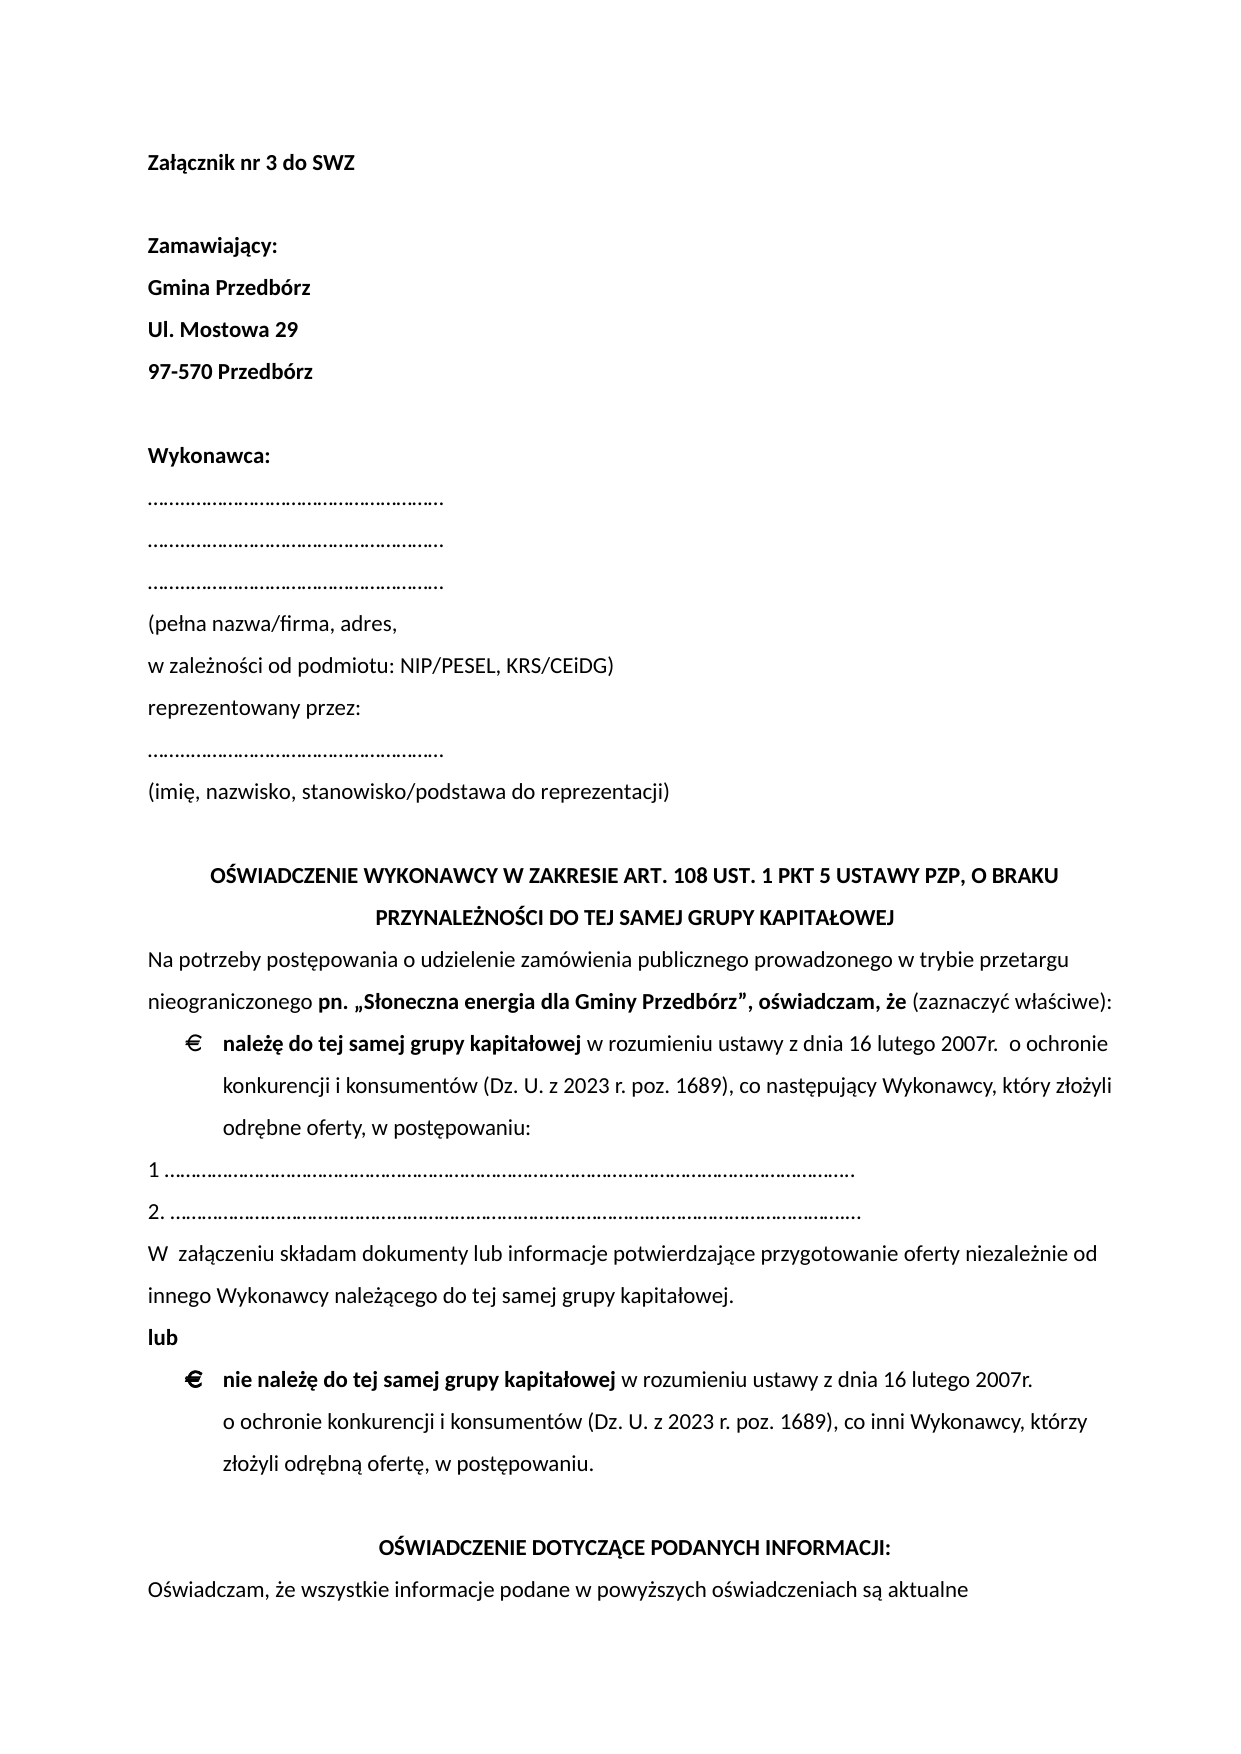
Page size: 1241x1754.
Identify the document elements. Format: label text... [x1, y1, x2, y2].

text Na potrzeby postępowania o udzielenie zamówienia publicznego prowadzonego w trybie przetargu nieograniczonego pn. „Słoneczna energia dla Gminy Przedbórz”, oświadczam, że (zaznaczyć właściwe): [148, 945, 1122, 1015]
text Gmina Przedbórz [148, 273, 1093, 302]
text Zamawiający: [148, 232, 1093, 259]
text 97-570 Przedbórz [148, 357, 1093, 386]
list nie należę do tej samej grupy kapitałowej w rozumieniu ustawy z dnia 16 lutego 2007r. o ochronie konkurencji i konsumentów (Dz. U. z 2023 r. poz. 1689), co inni Wykonawcy, którzy złożyli odrębną ofertę, w postępowaniu. [185, 1365, 1122, 1477]
text Wykonawca: [148, 441, 1122, 469]
text 2. ……………………………………………………………………………….……………………………….… [148, 1197, 1122, 1225]
text reprezentowany przez: [148, 693, 1122, 721]
text OŚWIADCZENIE DOTYCZĄCE PODANYCH INFORMACJI: [148, 1533, 1122, 1561]
text W załączeniu składam dokumenty lub informacje potwierdzające przygotowanie oferty niezależnie od innego Wykonawcy należącego do tej samej grupy kapitałowej. [148, 1239, 1122, 1309]
text ……..………………………………………… [148, 735, 1122, 763]
text ……..………………………………………… [148, 483, 1122, 511]
text (pełna nazwa/firma, adres, [148, 609, 1122, 637]
text OŚWIADCZENIE WYKONAWCY W ZAKRESIE ART. 108 UST. 1 PKT 5 USTAWY PZP, O BRAKU PRZYNALEŻNOŚCI DO TEJ SAMEJ GRUPY KAPITAŁOWEJ [148, 861, 1122, 931]
text Załącznik nr 3 do SWZ [148, 148, 1122, 176]
text 1 ………………………………………………………………………………………………………………….. [148, 1155, 1122, 1183]
text Ul. Mostowa 29 [148, 316, 1093, 343]
text (imię, nazwisko, stanowisko/podstawa do reprezentacji) [148, 777, 1122, 805]
text ……..………………………………………… [148, 567, 1122, 595]
text Oświadczam, że wszystkie informacje podane w powyższych oświadczeniach są aktualne [148, 1575, 1122, 1603]
text lub [148, 1323, 1122, 1351]
list należę do tej samej grupy kapitałowej w rozumieniu ustawy z dnia 16 lutego 2007r. o ochronie konkurencji i konsumentów (Dz. U. z 2023 r. poz. 1689), co następujący Wykonawcy, który złożyli odrębne oferty, w postępowaniu: [185, 1029, 1122, 1141]
text ……..………………………………………… [148, 525, 1122, 553]
text w zależności od podmiotu: NIP/PESEL, KRS/CEiDG) [148, 651, 1122, 679]
